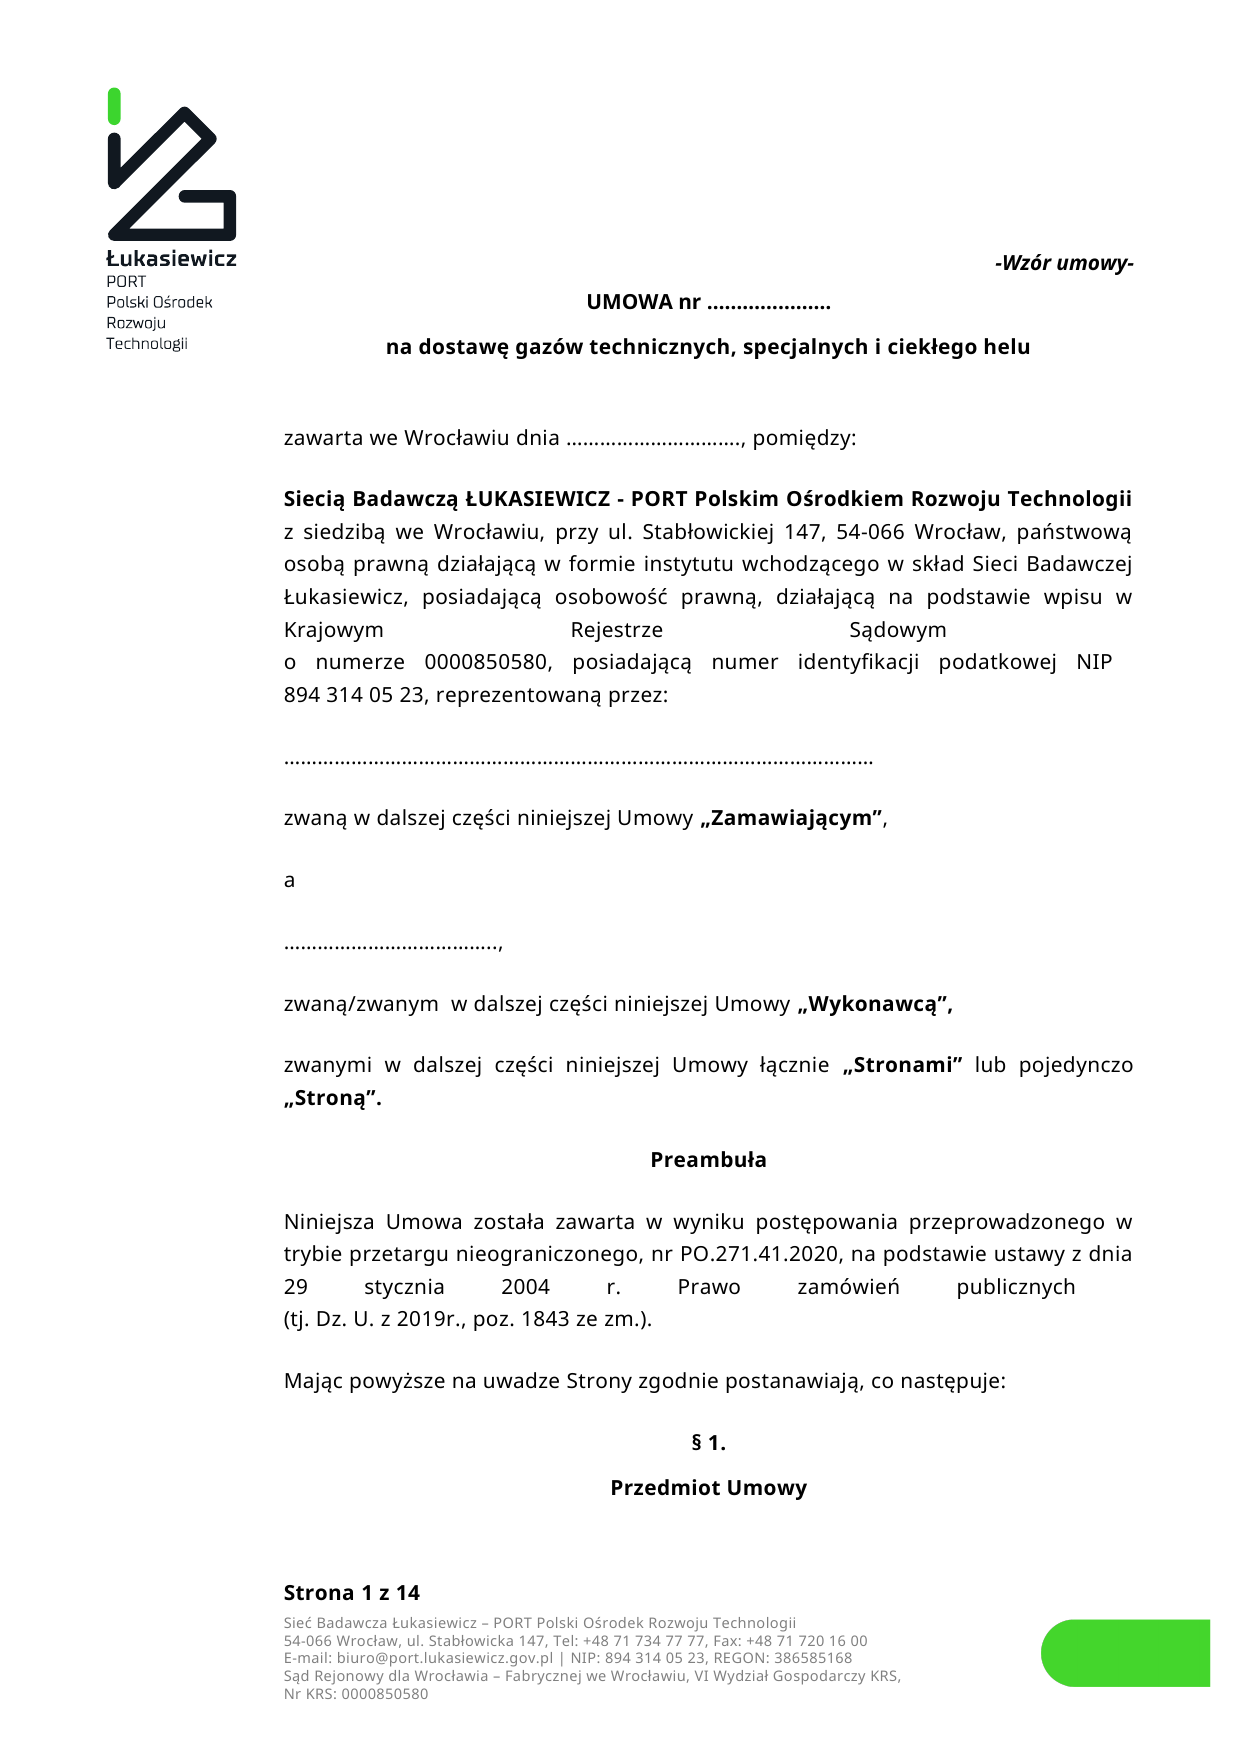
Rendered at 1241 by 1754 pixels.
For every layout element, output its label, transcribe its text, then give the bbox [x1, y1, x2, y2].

text ……………………………….., [283, 927, 1134, 956]
text Siecią Badawczą ŁUKASIEWICZ - PORT Polskim Ośrodkiem Rozwoju Technologii z siedzibą we Wrocławiu, przy ul. Stabłowickiej 147, 54-066 Wrocław, państwową osobą prawną działającą w formie instytutu wchodzącego w skład Sieci Badawczej Łukasiewicz, posiadającą osobowość prawną, działającą na podstawie wpisu w Krajowym Rejestrze Sądowym o numerze 0000850580, posiadającą numer identyfikacji podatkowej NIP 894 314 05 23, reprezentowaną przez: [283, 484, 1134, 708]
text zwaną/zwanym w dalszej części niniejszej Umowy „Wykonawcą”, [283, 989, 1134, 1017]
text § 1. [283, 1428, 1134, 1457]
text Mając powyższe na uwadze Strony zgodnie postanawiają, co następuje: [283, 1366, 1134, 1395]
text -Wzór umowy- [283, 248, 1134, 277]
picture [1037, 1615, 1240, 1754]
text Niniejsza Umowa została zawarta w wyniku postępowania przeprowadzonego w trybie przetargu nieograniczonego, nr PO.271.41.2020, na podstawie ustawy z dnia 29 stycznia 2004 r. Prawo zamówień publicznych (tj. Dz. U. z 2019r., poz. 1843 ze zm.). [283, 1207, 1134, 1333]
text a [283, 865, 1134, 894]
text zawarta we Wrocławiu dnia …………………………., pomiędzy: [283, 423, 1134, 451]
text zwanymi w dalszej części niniejszej Umowy łącznie „Stronami” lub pojedynczo „Stroną”. [283, 1051, 1134, 1112]
text Przedmiot Umowy [283, 1473, 1134, 1502]
text Preambuła [283, 1145, 1134, 1173]
text UMOWA nr ………………… [283, 287, 1134, 316]
text zwaną w dalszej części niniejszej Umowy „Zamawiającym”, [283, 803, 1134, 832]
text na dostawę gazów technicznych, specjalnych i ciekłego helu [283, 332, 1134, 361]
text …………………………………………………………………………………………… [283, 742, 1134, 770]
